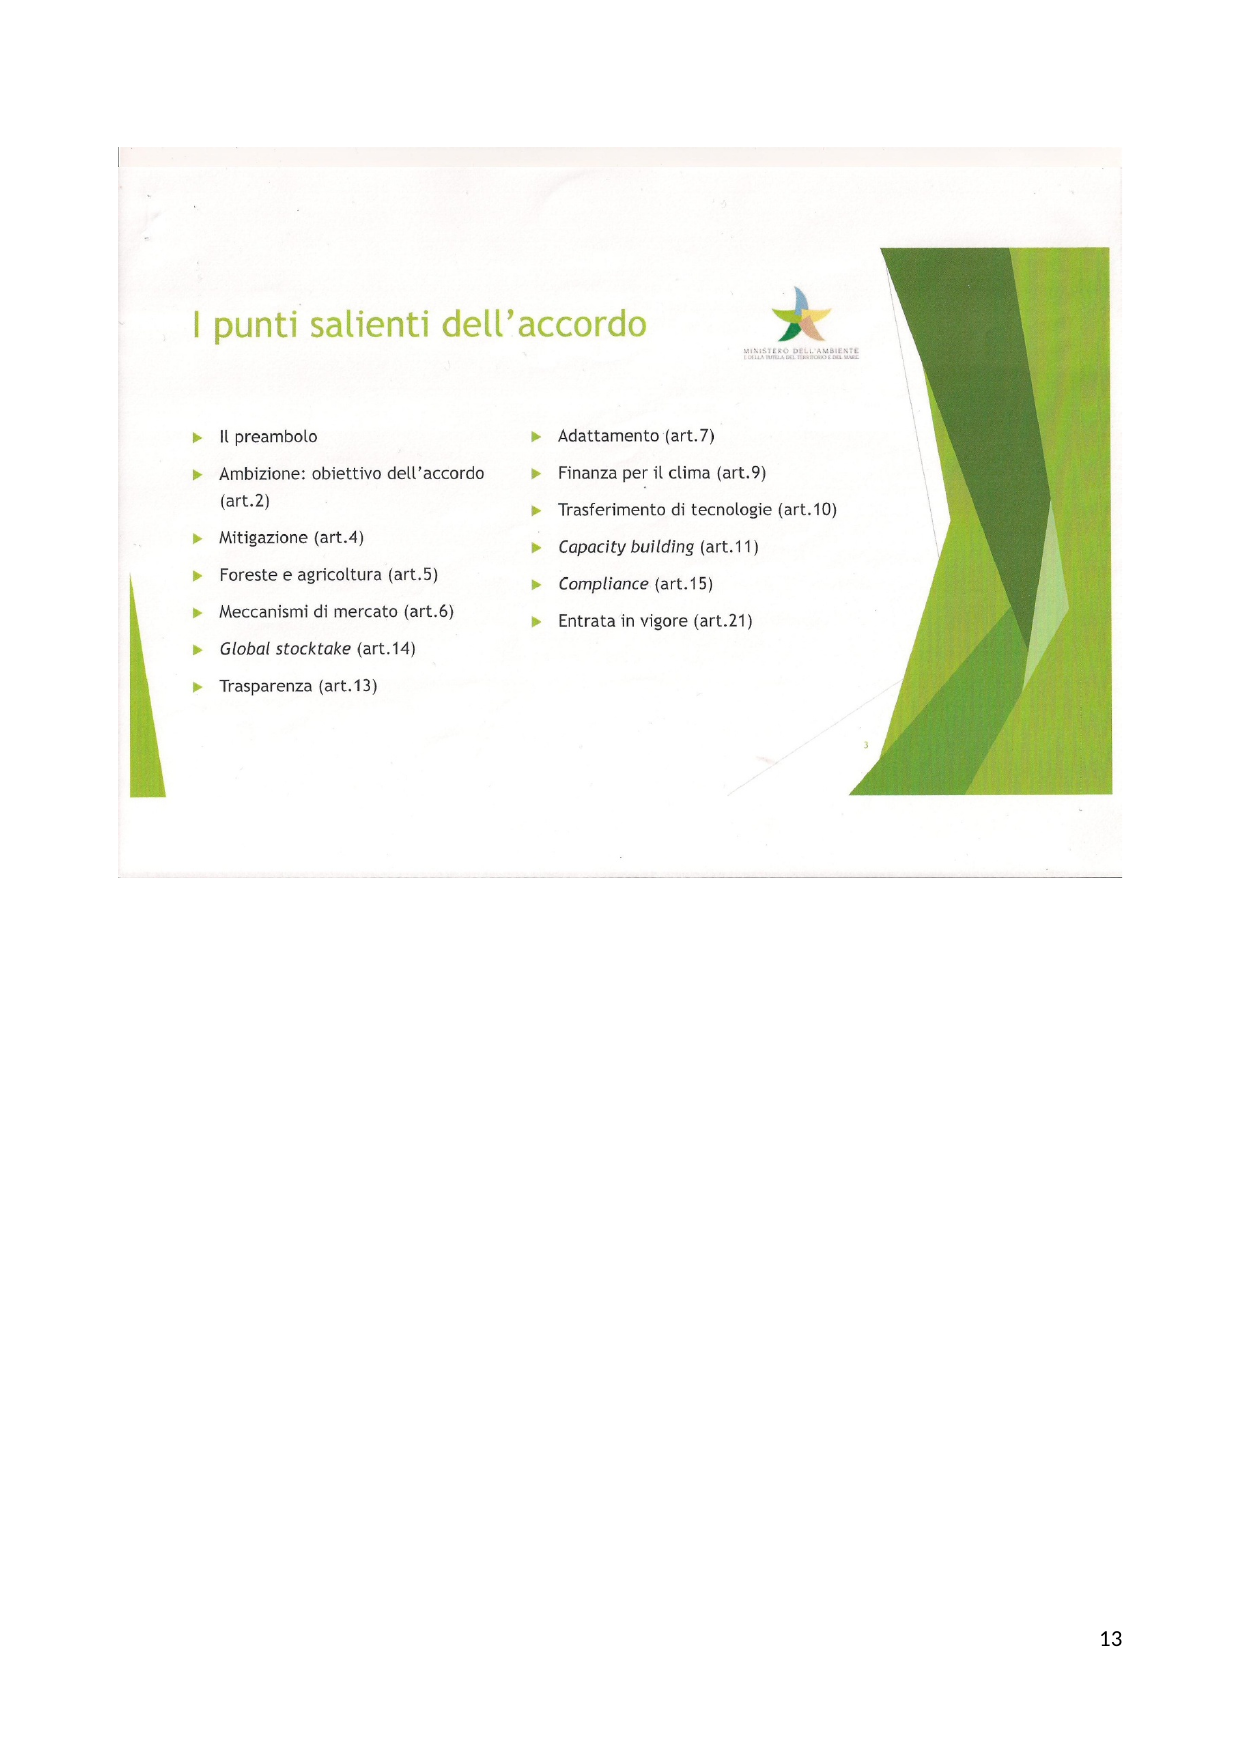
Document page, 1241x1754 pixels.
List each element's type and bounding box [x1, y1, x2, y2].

picture [118, 147, 1123, 878]
